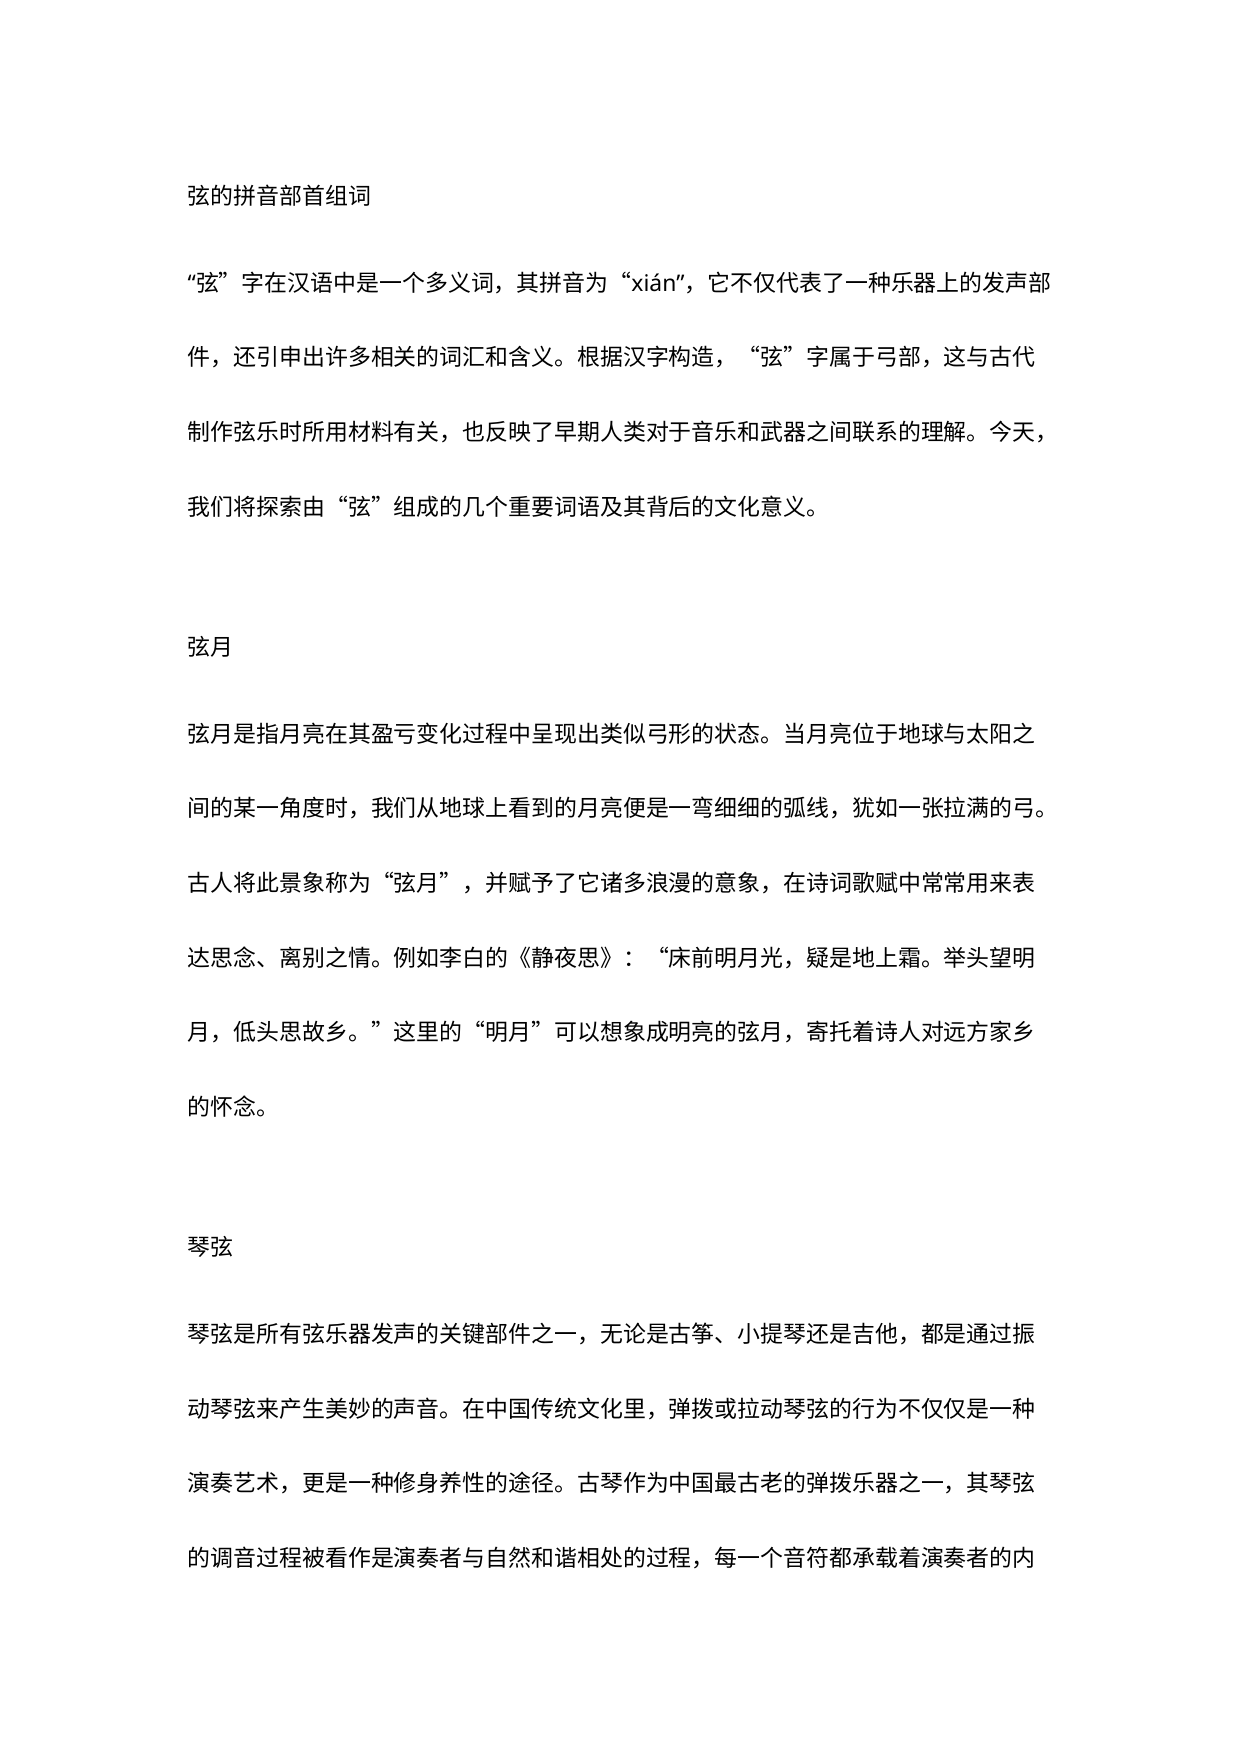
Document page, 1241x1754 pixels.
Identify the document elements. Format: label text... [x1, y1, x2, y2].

text 弦月是指月亮在其盈亏变化过程中呈现出类似弓形的状态。当月亮位于地球与太阳之间的某一角度时，我们从地球上看到的月亮便是一弯细细的弧线，犹如一张拉满的弓。古人将此景象称为“弦月”，并赋予了它诸多浪漫的意象，在诗词歌赋中常常用来表达思念、离别之情。例如李白的《静夜思》：“床前明月光，疑是地上霜。举头望明月，低头思故乡。”这里的“明月”可以想象成明亮的弦月，寄托着诗人对远方家乡的怀念。 [187, 699, 1053, 1138]
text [187, 1300, 1053, 1589]
text 弦月 [187, 613, 1053, 678]
text 琴弦 [187, 1213, 1053, 1278]
text “弦”字在汉语中是一个多义词，其拼音为“xián”，它不仅代表了一种乐器上的发声部件，还引申出许多相关的词汇和含义。根据汉字构造，“弦”字属于弓部，这与古代制作弦乐时所用材料有关，也反映了早期人类对于音乐和武器之间联系的理解。今天，我们将探索由“弦”组成的几个重要词语及其背后的文化意义。 [187, 248, 1053, 538]
text 弦的拼音部首组词 [187, 162, 1053, 227]
